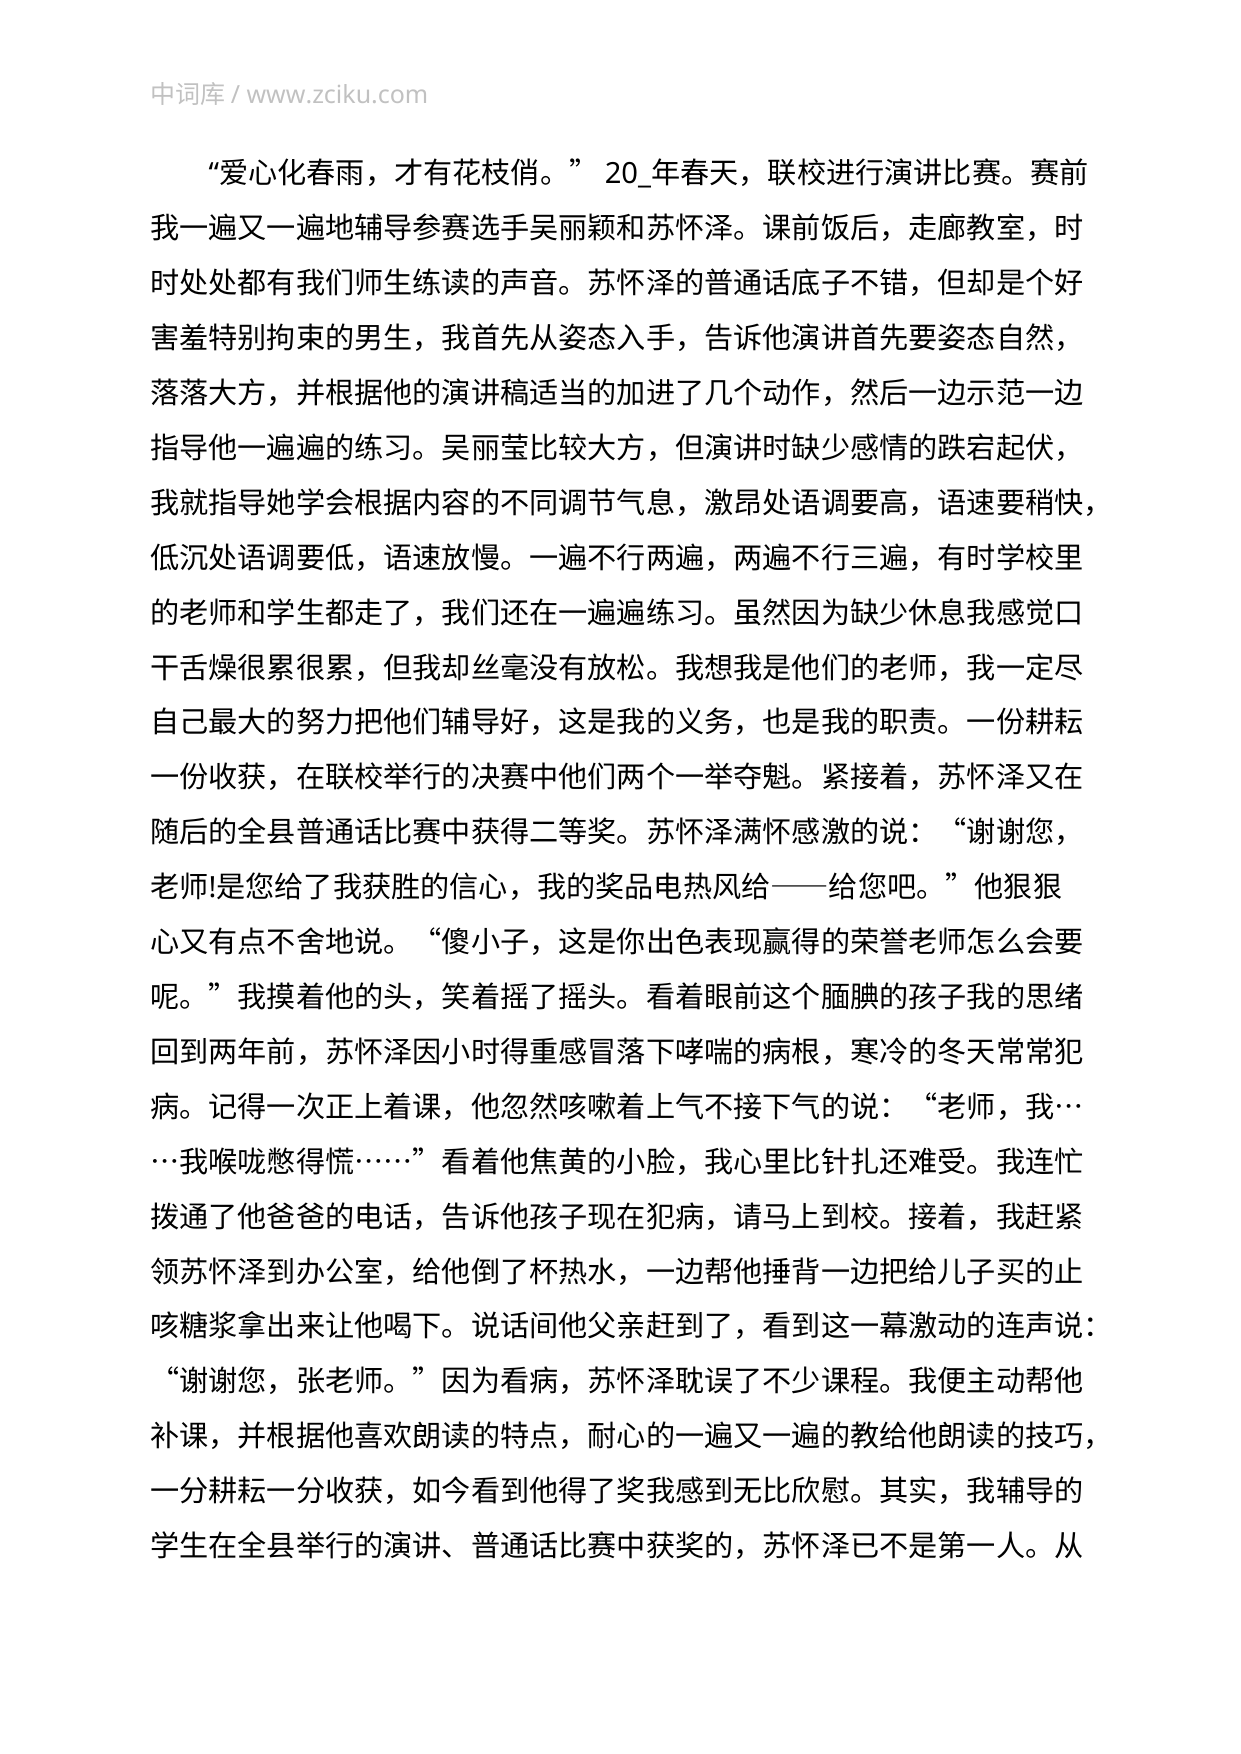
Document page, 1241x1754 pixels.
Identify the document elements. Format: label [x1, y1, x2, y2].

text [150, 150, 1090, 1565]
